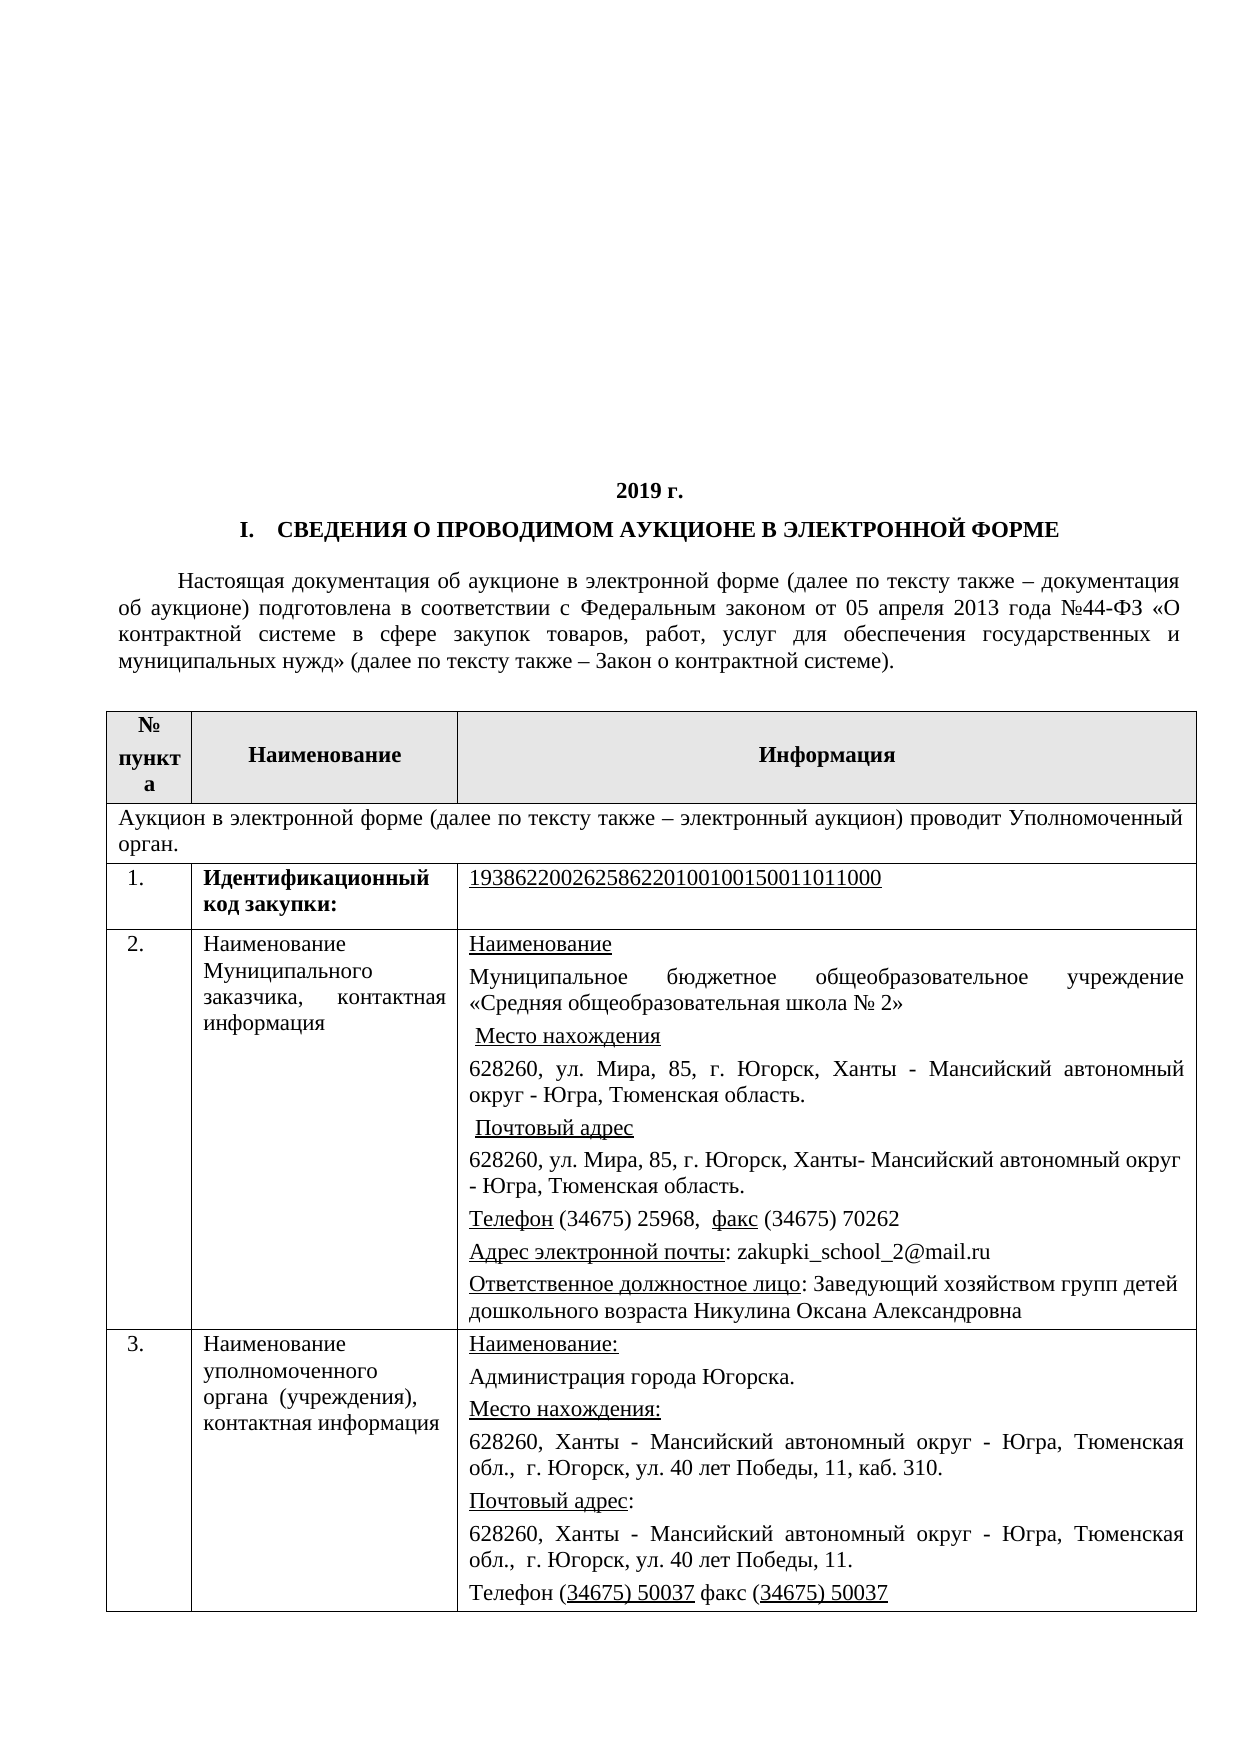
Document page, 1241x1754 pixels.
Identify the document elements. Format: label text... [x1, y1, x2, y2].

table_cell [107, 864, 191, 929]
table_header № пункта [107, 712, 191, 803]
table_header Информация [458, 712, 1196, 803]
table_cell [192, 1330, 457, 1611]
table_cell Наименование Муниципального заказчика, контактная информация [192, 930, 457, 1329]
table_cell Аукцион в электронной форме (далее по тексту также – электронный аукцион) проводит Уполномоченный орган. [107, 804, 1196, 863]
table_cell Наименование Муниципальное бюджетное общеобразовательное учреждение «Средняя общеобразовательная школа № 2» Место нахождения 628260, ул. Мира, 85, г. Югорск, Ханты - Мансийский автономный округ - Югра, Тюменская область. Почтовый адрес 628260, ул. Мира, 85, г. Югорск, Ханты- Мансийский автономный округ - Югра, Тюменская область. Телефон (34675) 25968, факс (34675) 70262 Адрес электронной почты: zakupki_school_2@mail.ru Ответственное должностное лицо: Заведующий хозяйством групп детей дошкольного возраста Никулина Оксана Александровна [458, 930, 1196, 1329]
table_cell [458, 1330, 1196, 1611]
table_header Наименование [192, 712, 457, 803]
table_cell Идентификационный код закупки: [192, 864, 457, 929]
table_cell [107, 930, 191, 1329]
table_cell 193862200262586220100100150011011000 [458, 864, 1196, 929]
table_cell [107, 1330, 191, 1611]
text 2019 г. [118, 477, 1181, 503]
text Настоящая документация об аукционе в электронной форме (далее по тексту также – документация об аукционе) подготовлена в соответствии с Федеральным законом от 05 апреля 2013 года №44-ФЗ «О контрактной системе в сфере закупок товаров, работ, услуг для обеспечения государственных и муниципальных нужд» (далее по тексту также – Закон о контрактной системе). [118, 568, 1181, 673]
list СВЕДЕНИЯ О ПРОВОДИМОМ АУКЦИОНЕ В ЭЛЕКТРОННОЙ ФОРМЕ [118, 516, 1181, 542]
